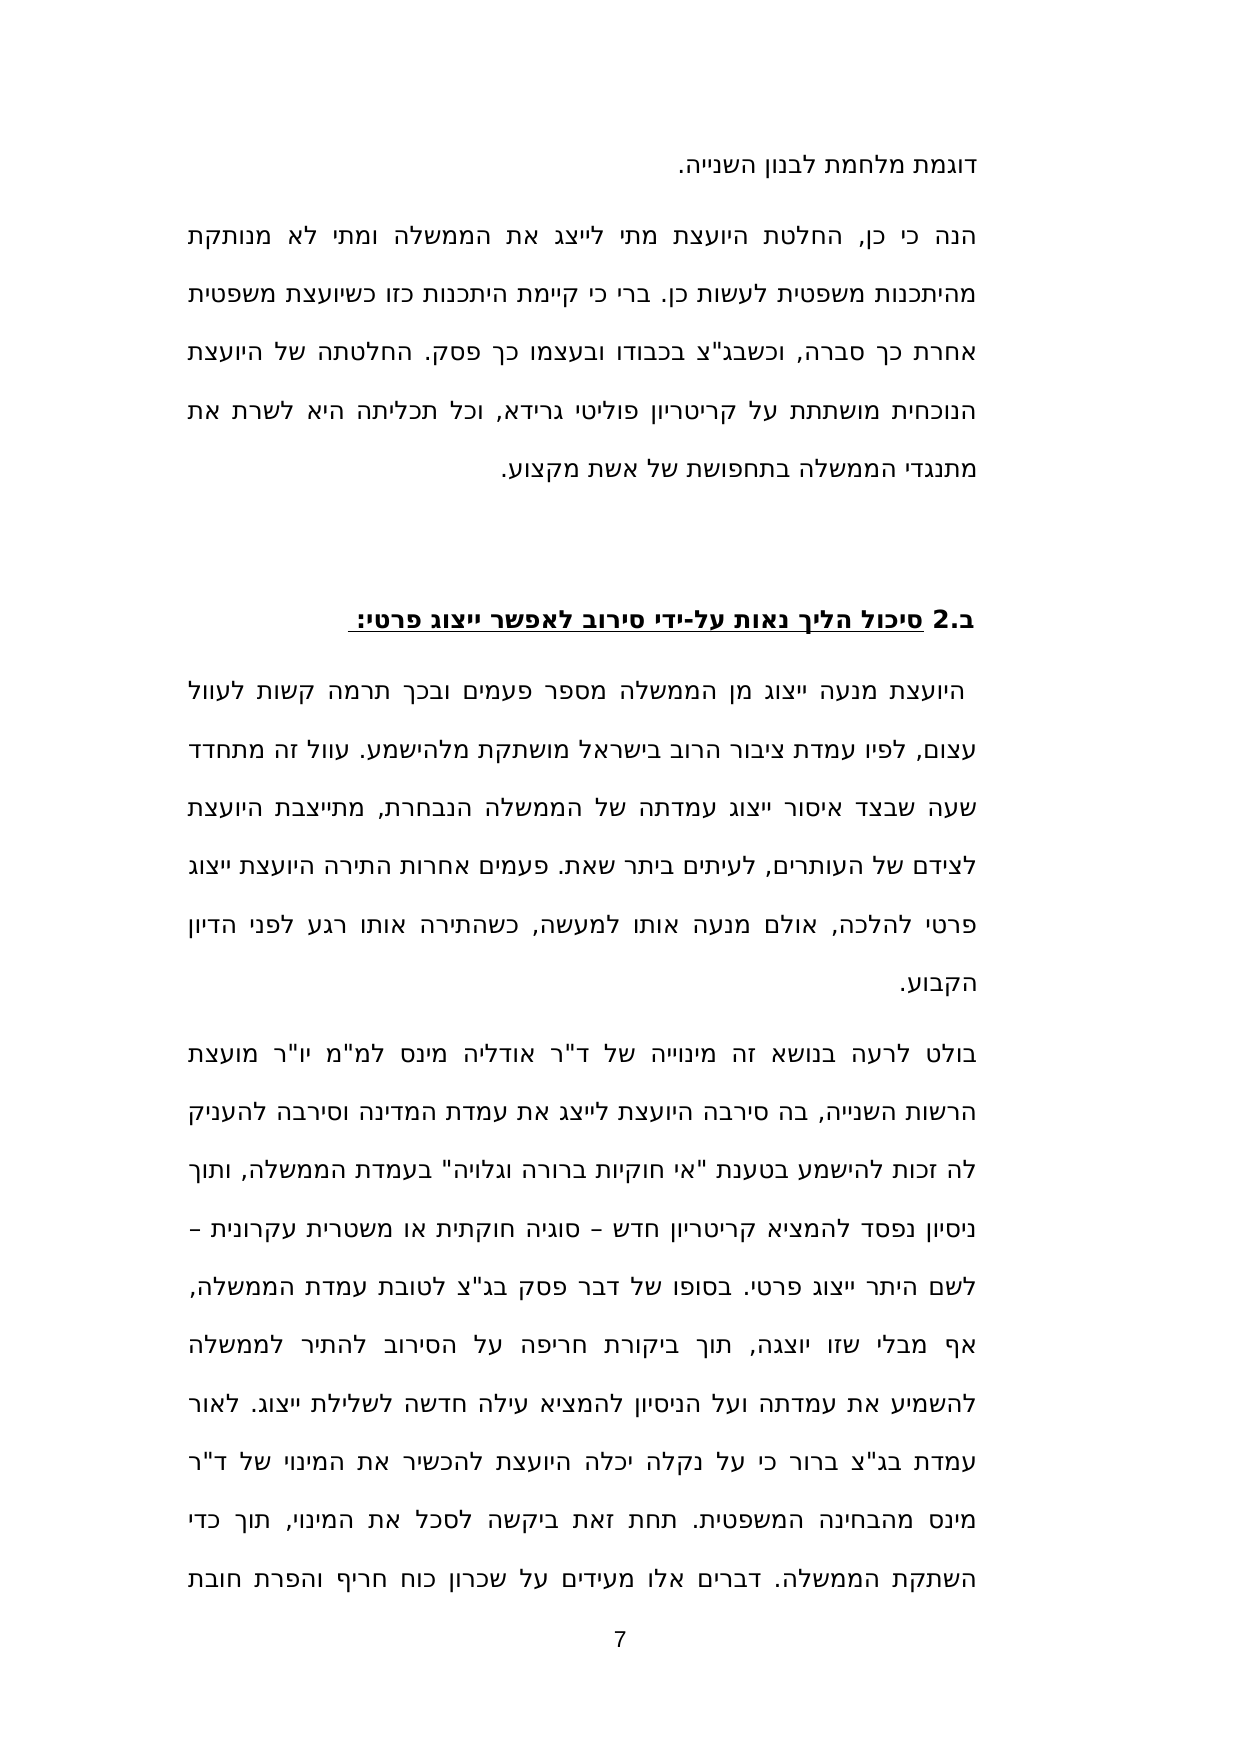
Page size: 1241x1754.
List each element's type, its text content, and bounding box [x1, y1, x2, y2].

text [187, 1039, 978, 1593]
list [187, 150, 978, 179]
text ב.2 סיכול הליך נאות על-ידי סירוב לאפשר ייצוג פרטי: [187, 606, 1053, 635]
text היועצת מנעה ייצוג מן הממשלה מספר פעמים ובכך תרמה קשות לעוול עצום, לפיו עמדת ציבור הרוב בישראל מושתקת מלהישמע. עוול זה מתחדד שעה שבצד איסור ייצוג עמדתה של הממשלה הנבחרת, מתייצבת היועצת לצידם של העותרים, לעיתים ביתר שאת. פעמים אחרות התירה היועצת ייצוג פרטי להלכה, אולם מנעה אותו למעשה, כשהתירה אותו רגע לפני הדיון הקבוע. [187, 676, 978, 997]
text הנה כי כן, החלטת היועצת מתי לייצג את הממשלה ומתי לא מנותקת מהיתכנות משפטית לעשות כן. ברי כי קיימת היתכנות כזו כשיועצת משפטית אחרת כך סברה, וכשבג"צ בכבודו ובעצמו כך פסק. החלטתה של היועצת הנוכחית מושתתת על קריטריון פוליטי גרידא, וכל תכליתה היא לשרת את מתנגדי הממשלה בתחפושת של אשת מקצוע. [187, 221, 978, 483]
